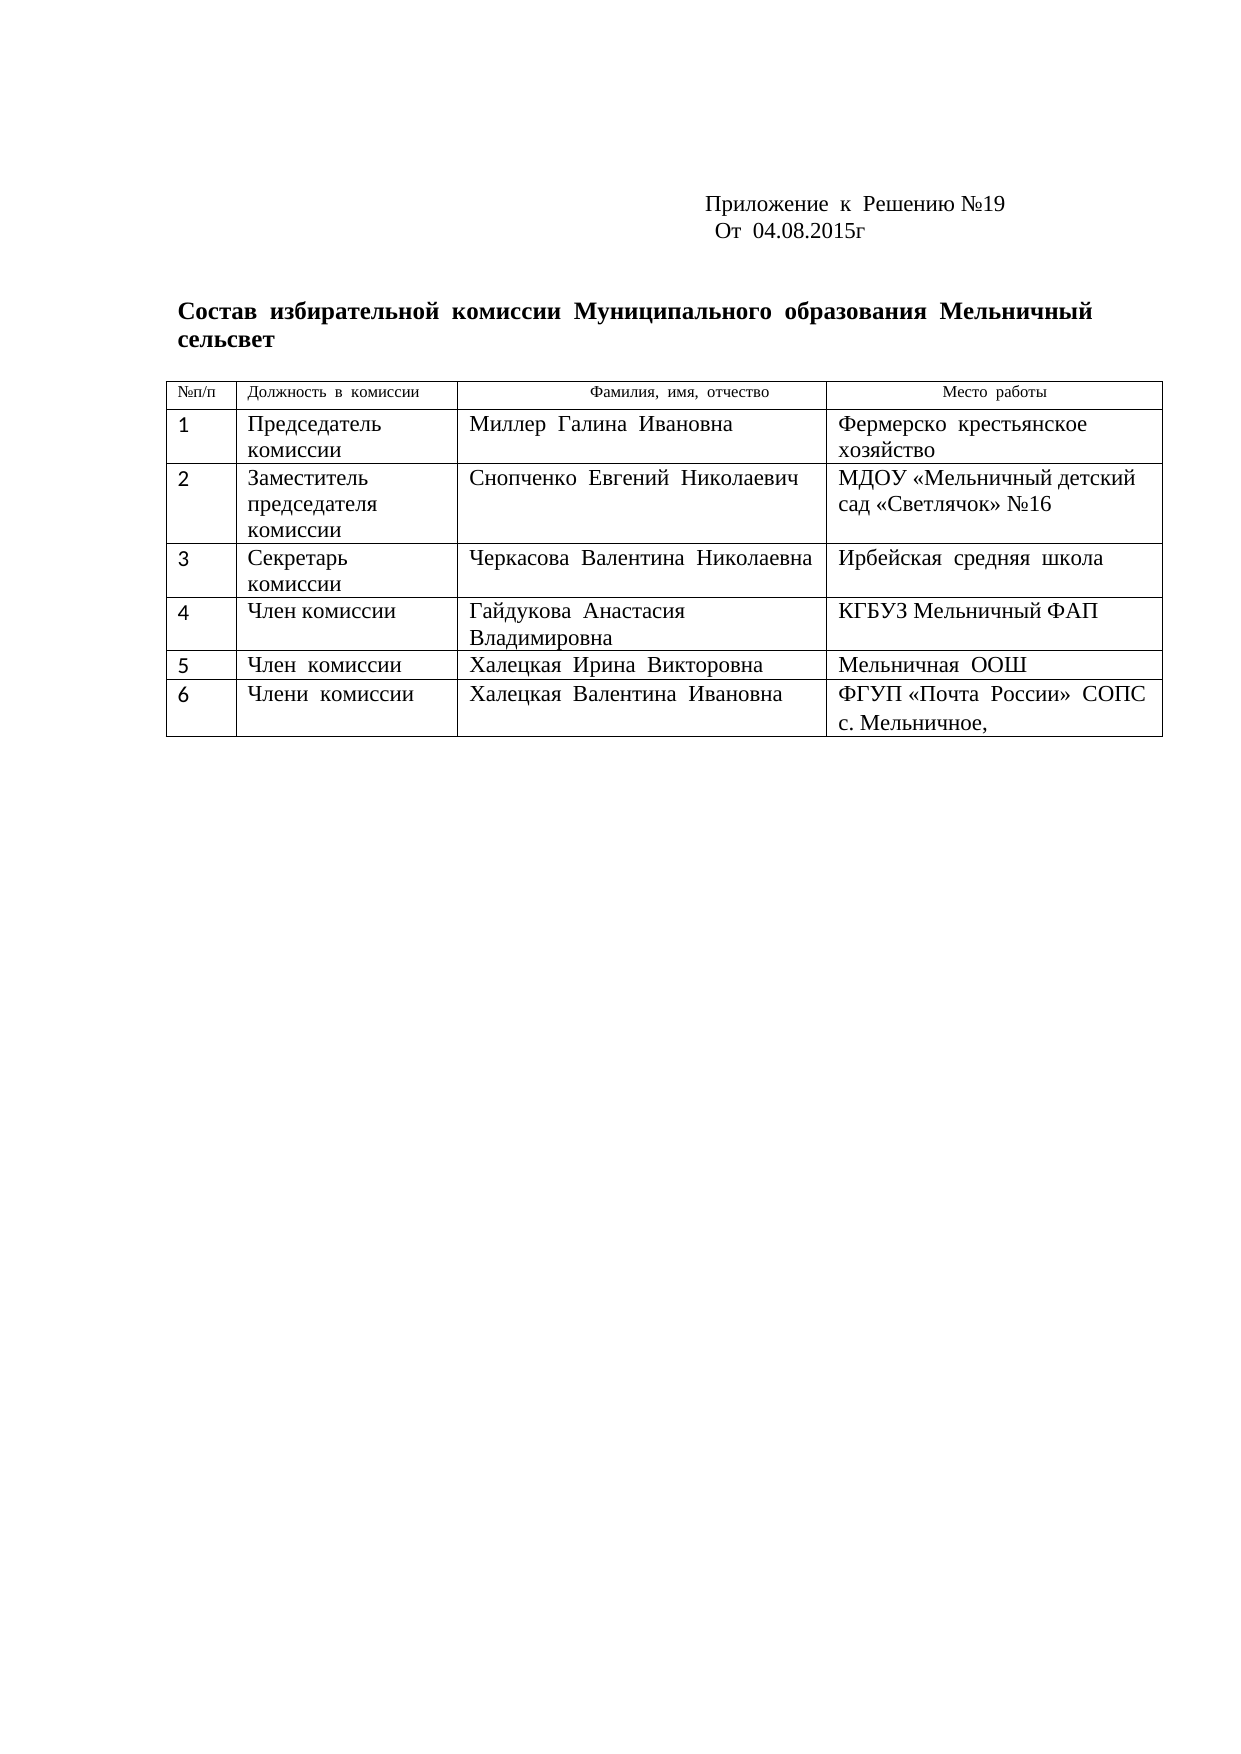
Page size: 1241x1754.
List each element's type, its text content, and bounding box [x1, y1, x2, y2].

table_cell 4 [167, 598, 236, 650]
table_cell ФГУП «Почта России» СОПС с. Мельничное, [827, 680, 1162, 736]
table_cell Член комиссии [237, 598, 457, 650]
table_cell 1 [167, 410, 236, 463]
table_cell Секретарь комиссии [237, 544, 457, 597]
table_header Фамилия, имя, отчество [458, 382, 826, 409]
table_cell Члени комиссии [237, 680, 457, 736]
table_header Должность в комиссии [237, 382, 457, 409]
table_header Место работы [827, 382, 1162, 409]
table_cell Гайдукова Анастасия Владимировна [458, 598, 826, 650]
table_cell 6 [167, 680, 236, 736]
table_cell КГБУЗ Мельничный ФАП [827, 598, 1162, 650]
table_cell МДОУ «Мельничный детский сад «Светлячок» №16 [827, 464, 1162, 543]
table_cell Заместитель председателя комиссии [237, 464, 457, 543]
table_cell Фермерско крестьянское хозяйство [827, 410, 1162, 463]
table_cell Халецкая Ирина Викторовна [458, 651, 826, 679]
table_cell 5 [167, 651, 236, 679]
table_header №п/п [167, 382, 236, 409]
table_cell Черкасова Валентина Николаевна [458, 544, 826, 597]
table_cell Миллер Галина Ивановна [458, 410, 826, 463]
table_cell 2 [167, 464, 236, 543]
text Состав избирательной комиссии Муниципального образования Мельничный сельсвет [177, 296, 1152, 353]
table_cell Мельничная ООШ [827, 651, 1162, 679]
text Приложение к Решению №19 [177, 190, 1152, 217]
table_cell Член комиссии [237, 651, 457, 679]
table_cell Председатель комиссии [237, 410, 457, 463]
table_cell Халецкая Валентина Ивановна [458, 680, 826, 736]
table_cell Ирбейская средняя школа [827, 544, 1162, 597]
table_cell 3 [167, 544, 236, 597]
table_cell Снопченко Евгений Николаевич [458, 464, 826, 543]
text От 04.08.2015г [177, 217, 1152, 243]
